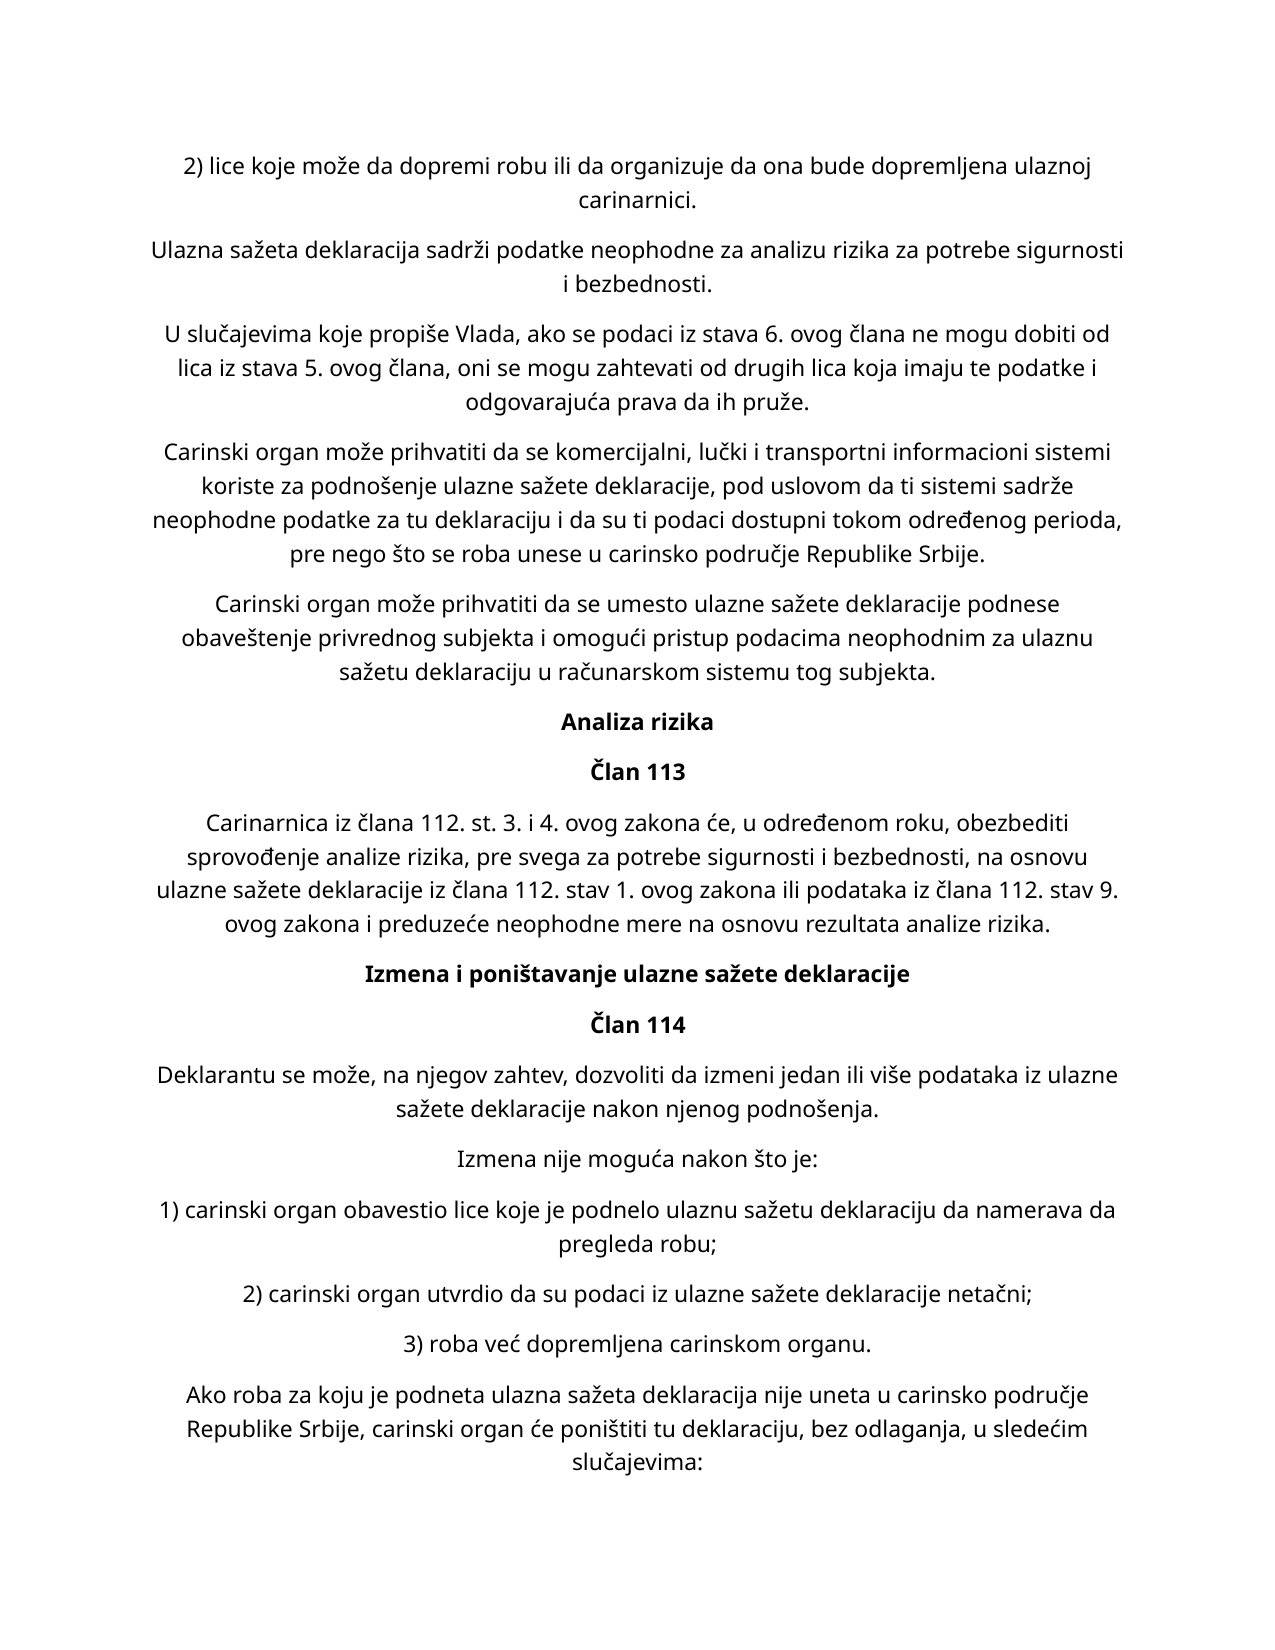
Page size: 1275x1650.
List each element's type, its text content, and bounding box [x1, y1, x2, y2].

text Carinski organ može prihvatiti da se umesto ulazne sažete deklaracije podnese obaveštenje privrednog subjekta i omogući pristup podacima neophodnim za ulaznu sažetu deklaraciju u računarskom sistemu tog subjekta. [150, 588, 1125, 687]
text Izmena nije moguća nakon što je: [150, 1143, 1125, 1174]
text Ako roba za koju je podneta ulazna sažeta deklaracija nije uneta u carinsko područje Republike Srbije, carinski organ će poništiti tu deklaraciju, bez odlaganja, u sledećim slučajevima: [150, 1379, 1125, 1477]
text 1) carinski organ obavestio lice koje je podnelo ulaznu sažetu deklaraciju da namerava da pregleda robu; [150, 1194, 1125, 1259]
text 3) roba već dopremljena carinskom organu. [150, 1328, 1125, 1359]
text Izmena i poništavanje ulazne sažete deklaracije [150, 958, 1125, 989]
text U slučajevima koje propiše Vlada, ako se podaci iz stava 6. ovog člana ne mogu dobiti od lica iz stava 5. ovog člana, oni se mogu zahtevati od drugih lica koja imaju te podatke i odgovarajuća prava da ih pruže. [150, 318, 1125, 417]
text Član 113 [150, 756, 1125, 787]
text Ulazna sažeta deklaracija sadrži podatke neophodne za analizu rizika za potrebe sigurnosti i bezbednosti. [150, 234, 1125, 299]
text 2) lice koje može da dopremi robu ili da organizuje da ona bude dopremljena ulaznoj carinarnici. [150, 150, 1125, 215]
text Carinski organ može prihvatiti da se komercijalni, lučki i transportni informacioni sistemi koriste za podnošenje ulazne sažete deklaracije, pod uslovom da ti sistemi sadrže neophodne podatke za tu deklaraciju i da su ti podaci dostupni tokom određenog perioda, pre nego što se roba unese u carinsko područje Republike Srbije. [150, 436, 1125, 569]
text Član 114 [150, 1009, 1125, 1040]
text Carinarnica iz člana 112. st. 3. i 4. ovog zakona će, u određenom roku, obezbediti sprovođenje analize rizika, pre svega za potrebe sigurnosti i bezbednosti, na osnovu ulazne sažete deklaracije iz člana 112. stav 1. ovog zakona ili podataka iz člana 112. stav 9. ovog zakona i preduzeće neophodne mere na osnovu rezultata analize rizika. [150, 807, 1125, 939]
text Deklarantu se može, na njegov zahtev, dozvoliti da izmeni jedan ili više podataka iz ulazne sažete deklaracije nakon njenog podnošenja. [150, 1059, 1125, 1124]
text Analiza rizika [150, 706, 1125, 737]
text 2) carinski organ utvrdio da su podaci iz ulazne sažete deklaracije netačni; [150, 1278, 1125, 1309]
